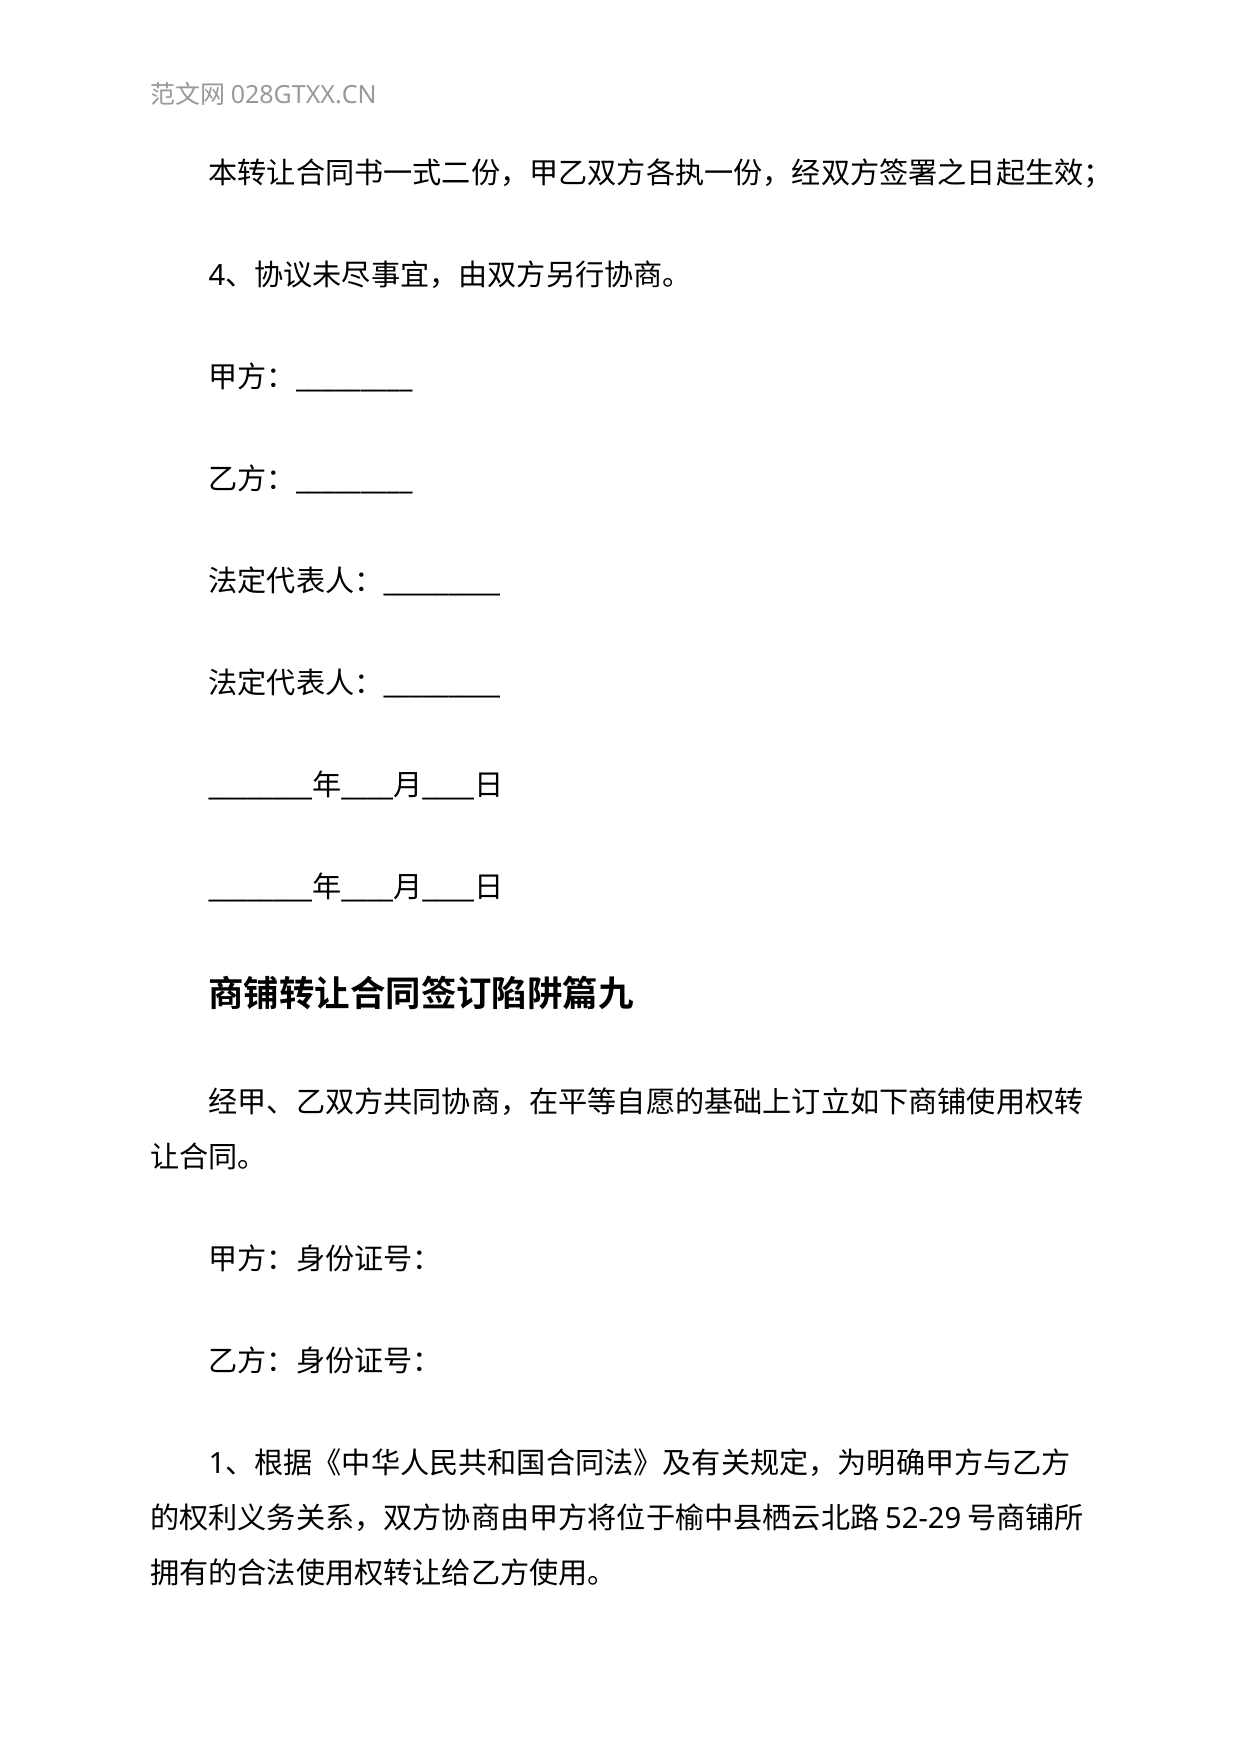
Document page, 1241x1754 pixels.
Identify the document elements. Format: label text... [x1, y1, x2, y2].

text 经甲、乙双方共同协商，在平等自愿的基础上订立如下商铺使用权转让合同。 [150, 1079, 1090, 1176]
text 甲方：_________ [150, 354, 1090, 396]
text 甲方：身份证号： [150, 1236, 1090, 1278]
text 商铺转让合同签订陷阱篇九 [150, 966, 1090, 1017]
text ________年____月____日 [150, 762, 1090, 804]
text 1、根据《中华人民共和国合同法》及有关规定，为明确甲方与乙方的权利义务关系，双方协商由甲方将位于榆中县栖云北路52-29号商铺所拥有的合法使用权转让给乙方使用。 [150, 1439, 1090, 1592]
text 乙方：身份证号： [150, 1337, 1090, 1380]
text ________年____月____日 [150, 864, 1090, 906]
text 本转让合同书一式二份，甲乙双方各执一份，经双方签署之日起生效； [150, 150, 1090, 192]
text 法定代表人：_________ [150, 660, 1090, 702]
text 乙方：_________ [150, 456, 1090, 498]
text 法定代表人：_________ [150, 558, 1090, 600]
text 4、协议未尽事宜，由双方另行协商。 [150, 252, 1090, 294]
